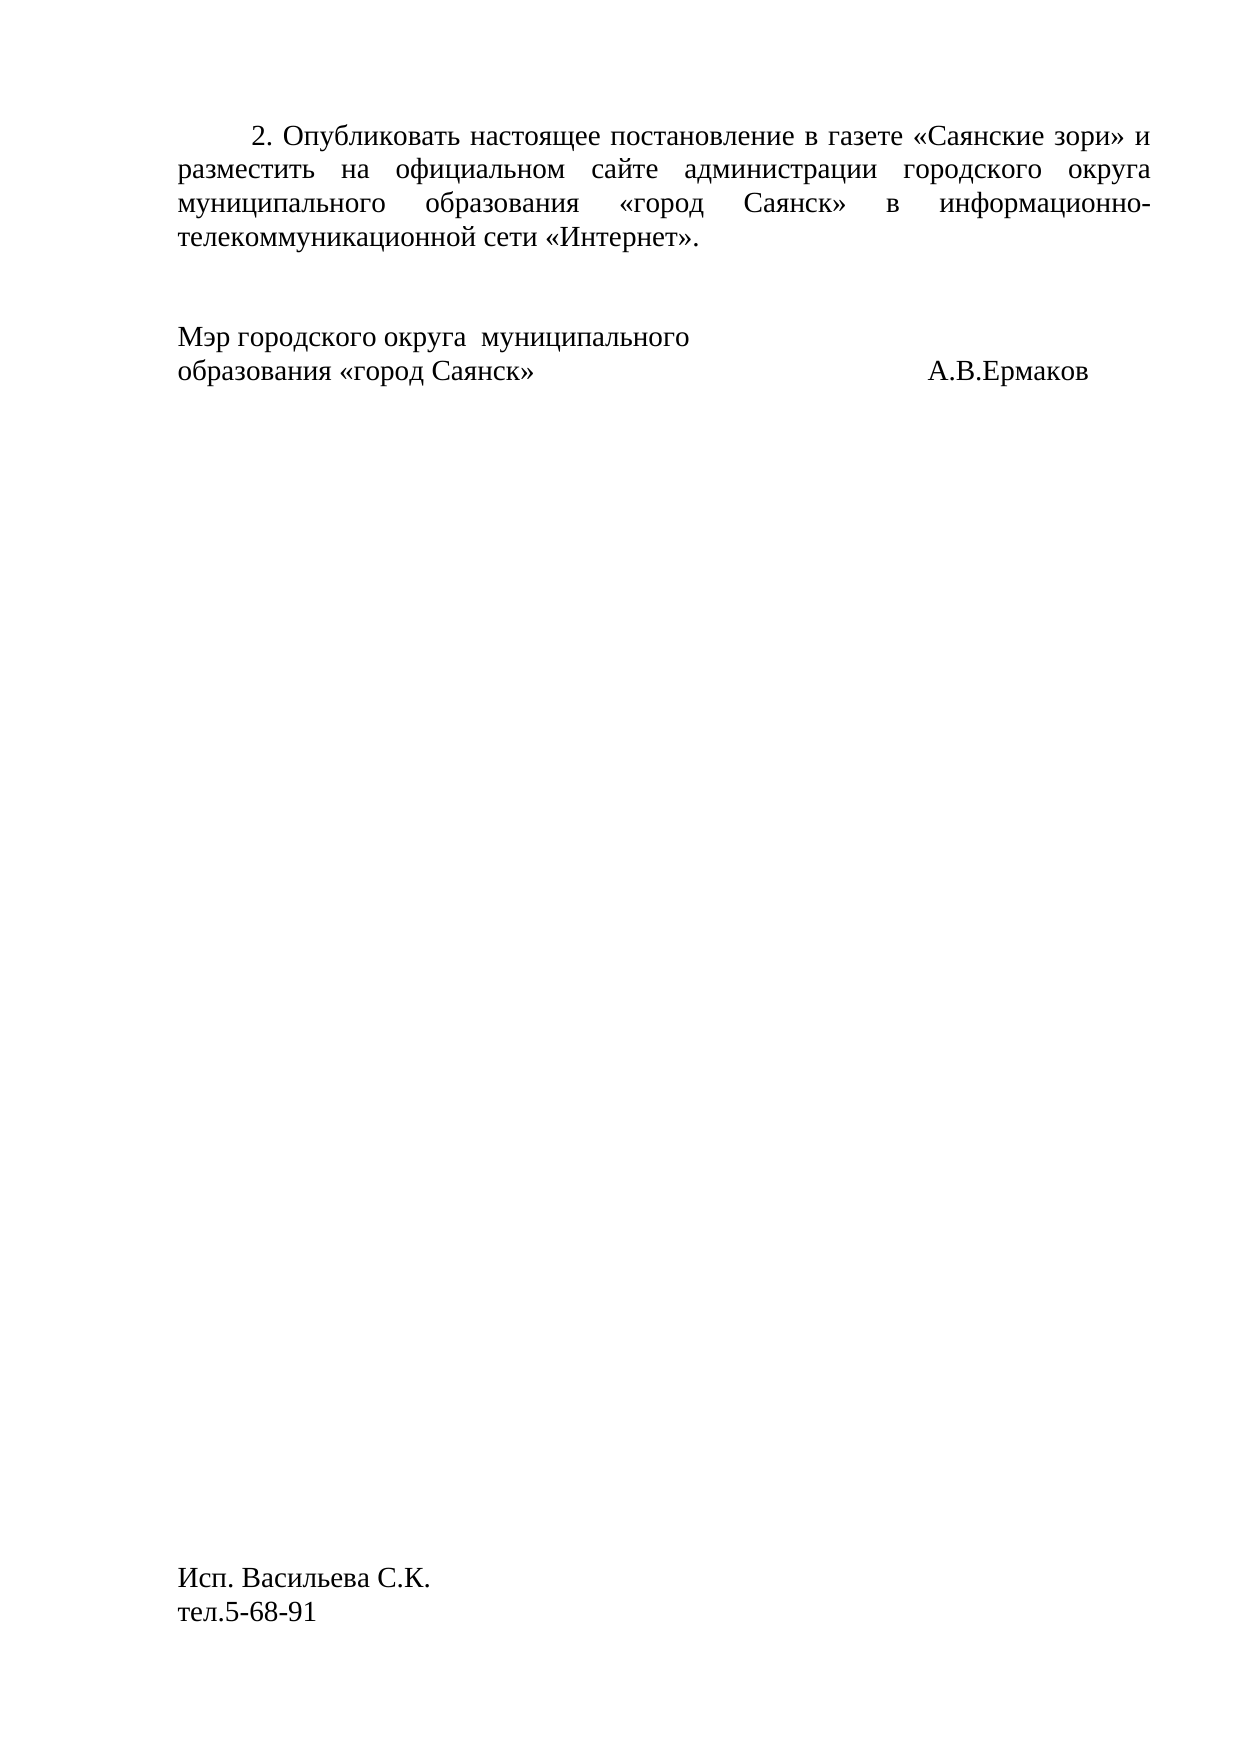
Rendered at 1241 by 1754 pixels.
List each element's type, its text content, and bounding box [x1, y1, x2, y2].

text образования «город Саянск» А.В.Ермаков [177, 353, 1152, 386]
text Исп. Васильева С.К. [177, 1560, 1152, 1594]
text 2. Опубликовать настоящее постановление в газете «Саянские зори» и разместить на официальном сайте администрации городского округа муниципального образования «город Саянск» в информационно-телекоммуникационной сети «Интернет». [177, 118, 1152, 252]
text Мэр городского округа муниципального [177, 319, 1152, 353]
text тел.5-68-91 [177, 1594, 1152, 1627]
